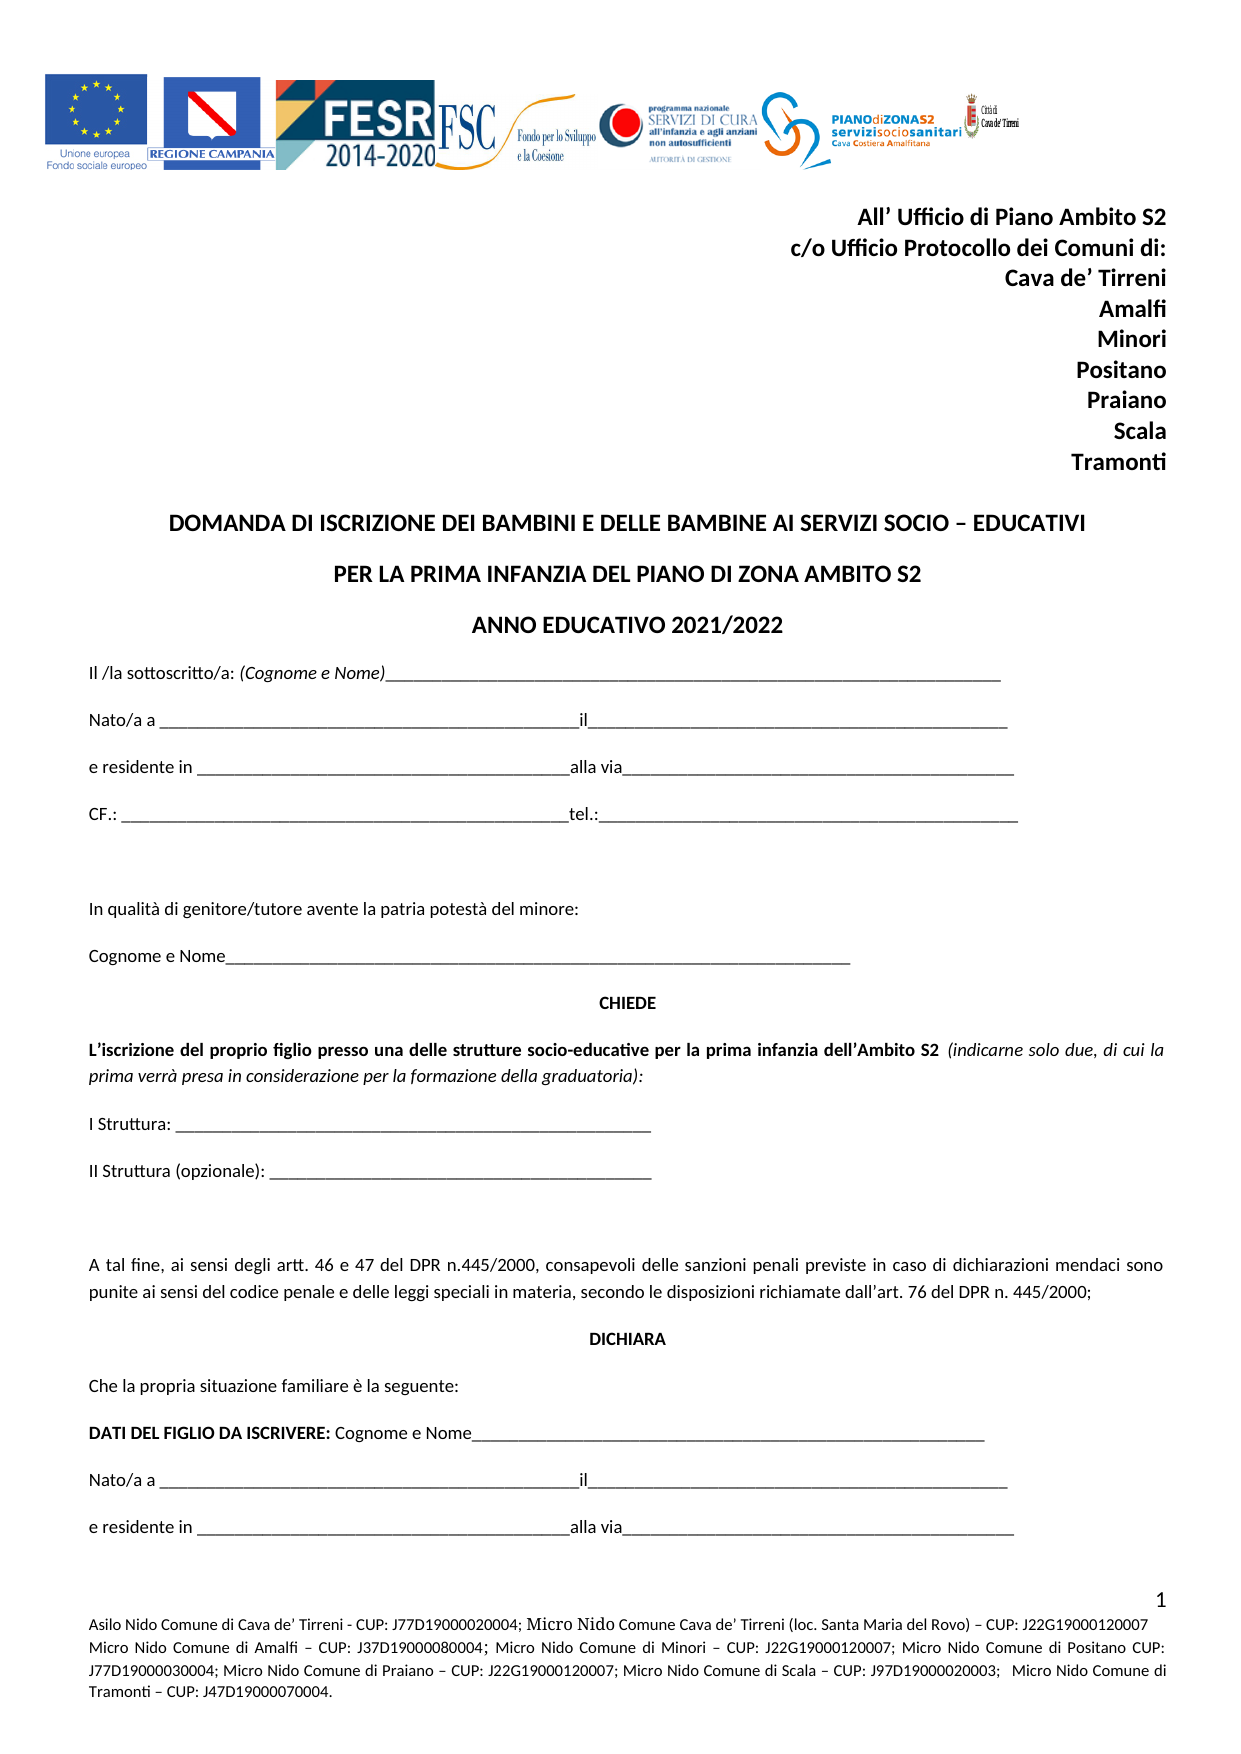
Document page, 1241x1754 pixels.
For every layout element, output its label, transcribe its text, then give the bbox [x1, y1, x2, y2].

text Tramonti [89, 446, 1167, 476]
text DICHIARA [89, 1327, 1167, 1350]
text In qualità di genitore/tutore avente la patria potestà del minore: [89, 897, 1167, 920]
text e residente in ________________________________________alla via__________________________________________ [89, 1516, 1167, 1539]
text All’ Ufficio di Piano Ambito S2 [89, 202, 1167, 232]
text Cava de’ Tirreni [89, 263, 1167, 293]
text Che la propria situazione familiare è la seguente: [89, 1374, 1167, 1397]
text Nato/a a _____________________________________________il_____________________________________________ [89, 708, 1167, 731]
text Positano [89, 354, 1167, 385]
text L’iscrizione del proprio figlio presso una delle strutture socio-educative per la prima infanzia dell’Ambito S2 (indicarne solo due, di cui la prima verrà presa in considerazione per la formazione della graduatoria): [89, 1038, 1167, 1088]
text DATI DEL FIGLIO DA ISCRIVERE: Cognome e Nome_______________________________________________________ [89, 1421, 1167, 1444]
picture [597, 92, 962, 170]
text PER LA PRIMA INFANZIA DEL PIANO DI ZONA AMBITO S2 [89, 558, 1167, 589]
picture [44, 73, 148, 170]
text Il /la sottoscritto/a: (Cognome e Nome)__________________________________________________________________ [89, 661, 1167, 684]
text DOMANDA DI ISCRIZIONE DEI BAMBINI E DELLE BAMBINE AI SERVIZI SOCIO – EDUCATIVI [89, 507, 1167, 537]
text c/o Ufficio Protocollo dei Comuni di: [89, 232, 1167, 263]
text II Struttura (opzionale): _________________________________________ [89, 1159, 1167, 1182]
text CF.: ________________________________________________tel.:_____________________________________________ [89, 802, 1167, 825]
text CHIEDE [89, 991, 1167, 1014]
text Scala [89, 415, 1167, 446]
text Cognome e Nome___________________________________________________________________ [89, 944, 1167, 967]
text e residente in ________________________________________alla via__________________________________________ [89, 755, 1167, 778]
text A tal fine, ai sensi degli artt. 46 e 47 del DPR n.445/2000, consapevoli delle sanzioni penali previste in caso di dichiarazioni mendaci sono punite ai sensi del codice penale e delle leggi speciali in materia, secondo le disposizioni richiamate dall’art. 76 del DPR n. 445/2000; [89, 1253, 1167, 1303]
text Amalfi [89, 293, 1167, 324]
text I Struttura: ___________________________________________________ [89, 1112, 1167, 1135]
text Nato/a a _____________________________________________il_____________________________________________ [89, 1468, 1167, 1491]
text ANNO EDUCATIVO 2021/2022 [89, 609, 1167, 640]
text Praiano [89, 385, 1167, 415]
text Minori [89, 324, 1167, 354]
picture [275, 80, 436, 170]
